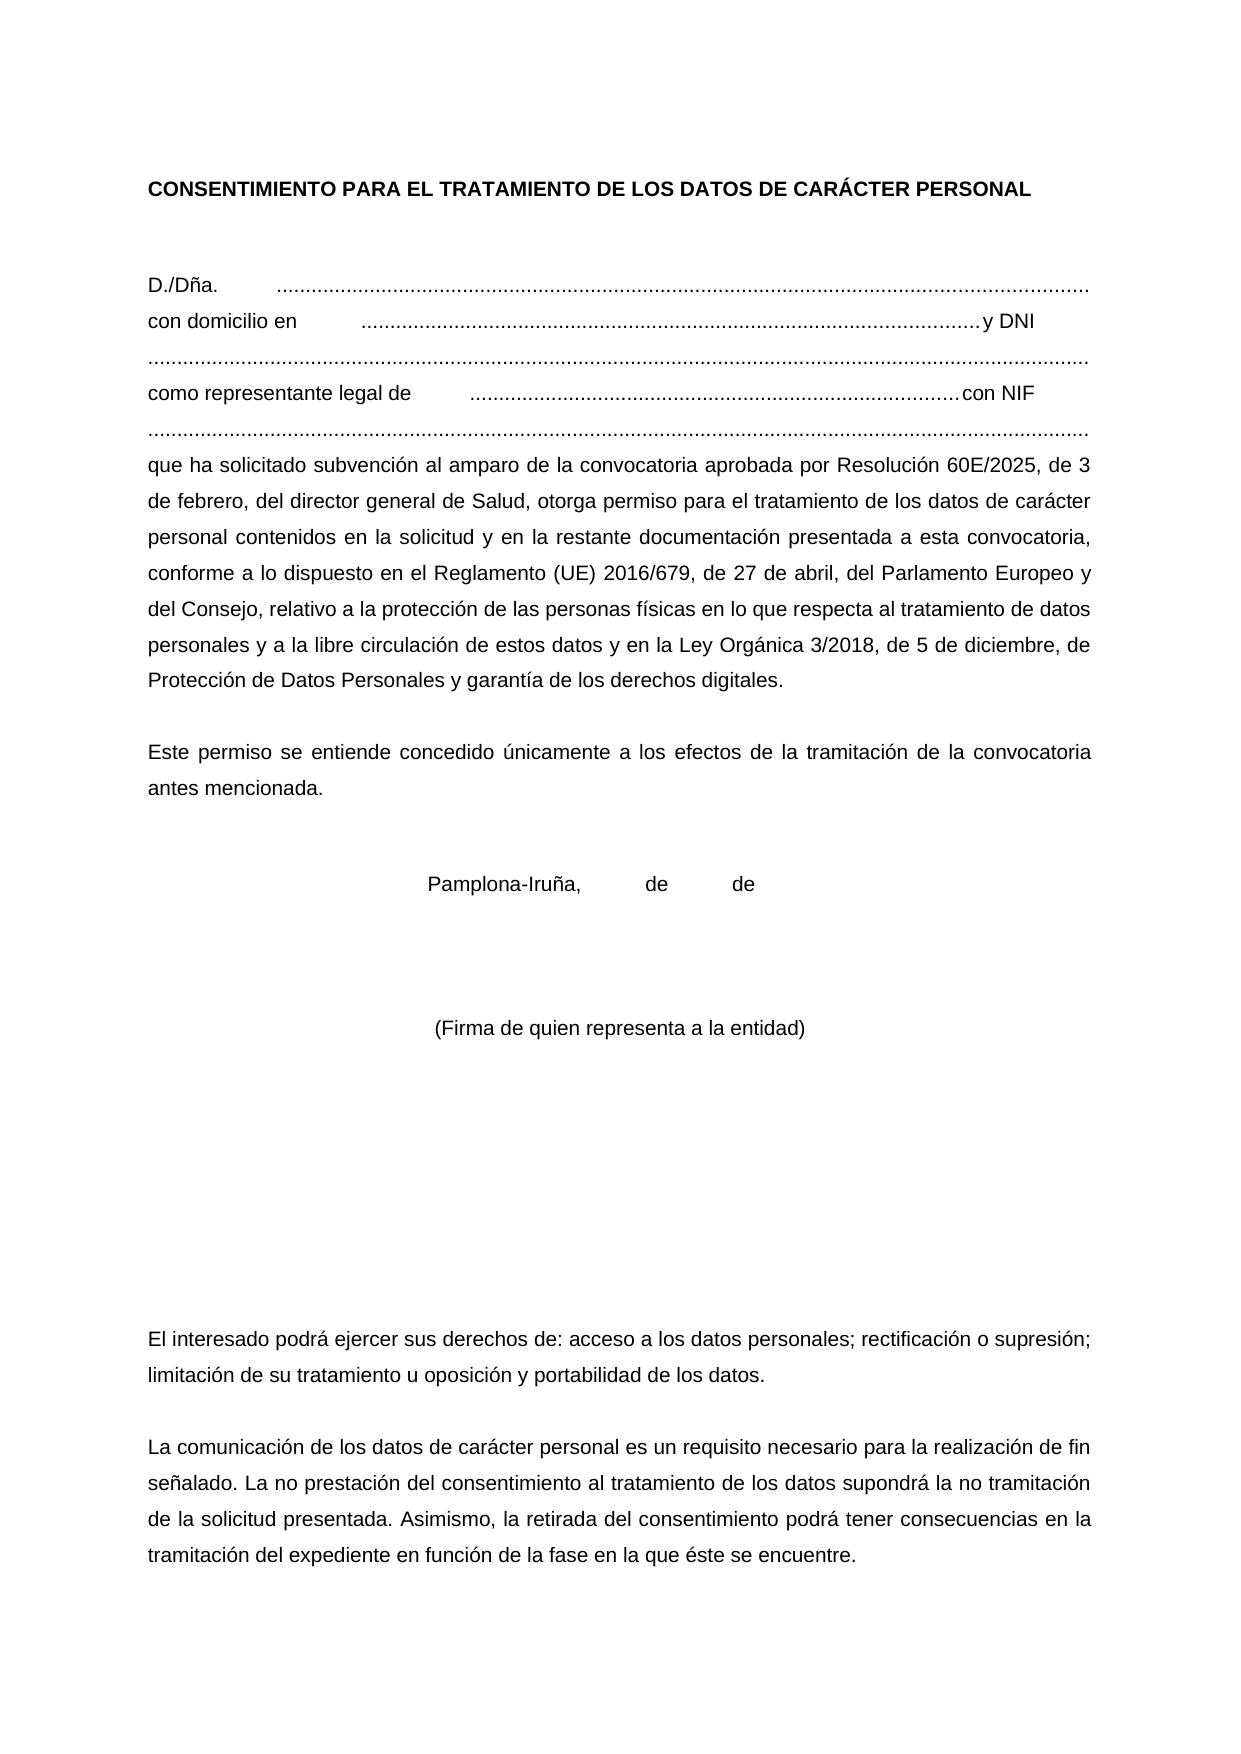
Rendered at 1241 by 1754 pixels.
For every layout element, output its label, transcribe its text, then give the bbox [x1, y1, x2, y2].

text Pamplona-Iruña, de de [148, 872, 1092, 896]
text (Firma de quien representa a la entidad) [148, 1016, 1092, 1040]
text como representante legal de con NIF [148, 381, 1092, 441]
text D./Dña. [148, 273, 1092, 297]
text El interesado podrá ejercer sus derechos de: acceso a los datos personales; rectificación o supresión; limitación de su tratamiento u oposición y portabilidad de los datos. [148, 1327, 1092, 1387]
text Este permiso se entiende concedido únicamente a los efectos de la tramitación de la convocatoria antes mencionada. [148, 740, 1092, 800]
text con domicilio en y DNI [148, 309, 1092, 369]
text que ha solicitado subvención al amparo de la convocatoria aprobada por Resolución 60E/2025, de 3 de febrero, del director general de Salud, otorga permiso para el tratamiento de los datos de carácter personal contenidos en la solicitud y en la restante documentación presentada a esta convocatoria, conforme a lo dispuesto en el Reglamento (UE) 2016/679, de 27 de abril, del Parlamento Europeo y del Consejo, relativo a la protección de las personas físicas en lo que respecta al tratamiento de datos personales y a la libre circulación de estos datos y en la Ley Orgánica 3/2018, de 5 de diciembre, de Protección de Datos Personales y garantía de los derechos digitales. [148, 453, 1092, 692]
text La comunicación de los datos de carácter personal es un requisito necesario para la realización de fin señalado. La no prestación del consentimiento al tratamiento de los datos supondrá la no tramitación de la solicitud presentada. Asimismo, la retirada del consentimiento podrá tener consecuencias en la tramitación del expediente en función de la fase en la que éste se encuentre. [148, 1435, 1092, 1567]
text CONSENTIMIENTO PARA EL TRATAMIENTO DE LOS DATOS DE CARÁCTER PERSONAL [148, 177, 1092, 201]
